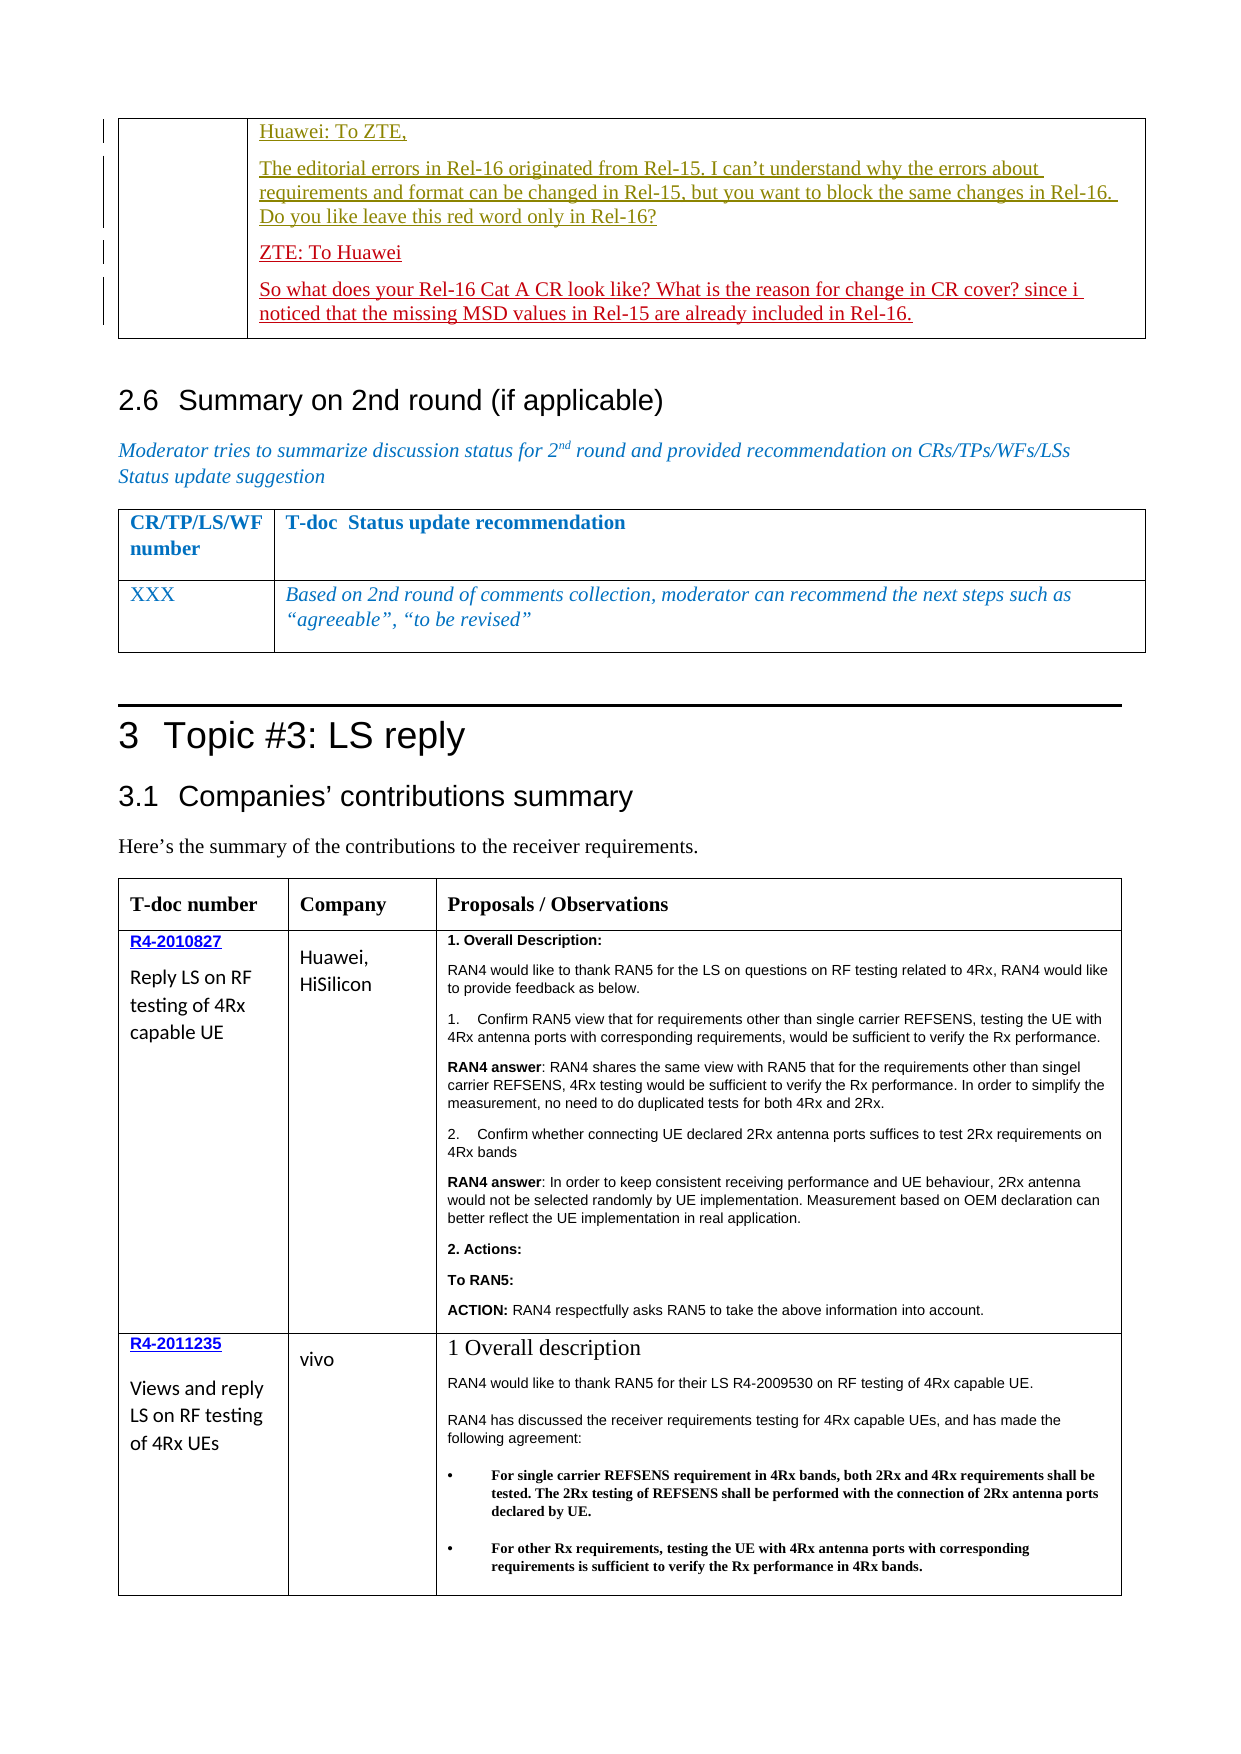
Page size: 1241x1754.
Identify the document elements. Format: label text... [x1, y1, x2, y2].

text Here’s the summary of the contributions to the receiver requirements. [118, 834, 1122, 858]
table_cell Based on 2nd round of comments collection, moderator can recommend the next steps such as “agreeable”, “to be revised” [275, 581, 1145, 652]
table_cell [119, 119, 247, 337]
text Moderator tries to summarize discussion status for 2nd round and provided recommendation on CRs/TPs/WFs/LSs Status update suggestion [118, 438, 1122, 488]
table_cell XXX [119, 581, 274, 652]
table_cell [437, 1334, 1121, 1595]
subtitle Summary on 2nd round (if applicable) [118, 383, 1122, 417]
table_cell Huawei, HiSilicon [289, 931, 436, 1333]
table_cell 1. Overall Description: RAN4 would like to thank RAN5 for the LS on questions on RF testing related to 4Rx, RAN4 would like to provide feedback as below. 1. Confirm RAN5 view that for requirements other than single carrier REFSENS, testing the UE with 4Rx antenna ports with corresponding requirements, would be sufficient to verify the Rx performance. RAN4 answer: RAN4 shares the same view with RAN5 that for the requirements other than singel carrier REFSENS, 4Rx testing would be sufficient to verify the Rx performance. In order to simplify the measurement, no need to do duplicated tests for both 4Rx and 2Rx. 2. Confirm whether connecting UE declared 2Rx antenna ports suffices to test 2Rx requirements on 4Rx bands RAN4 answer: In order to keep consistent receiving performance and UE behaviour, 2Rx antenna would not be selected randomly by UE implementation. Measurement based on OEM declaration can better reflect the UE implementation in real application. 2. Actions: To RAN5: ACTION: RAN4 respectfully asks RAN5 to take the above information into account. [437, 931, 1121, 1333]
table_header T-doc Status update recommendation [275, 510, 1145, 580]
table_header T-doc number [119, 879, 288, 930]
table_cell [119, 1334, 288, 1595]
table_cell R4-2010827 Reply LS on RF testing of 4Rx capable UE [119, 931, 288, 1333]
table_header Proposals / Observations [437, 879, 1121, 930]
subtitle Companies’ contributions summary [118, 779, 1122, 812]
table_header Company [289, 879, 436, 930]
subtitle Topic #3: LS reply [118, 707, 1122, 757]
table_cell [248, 119, 1145, 337]
table_cell vivo [289, 1334, 436, 1595]
table_header CR/TP/LS/WF number [119, 510, 274, 580]
